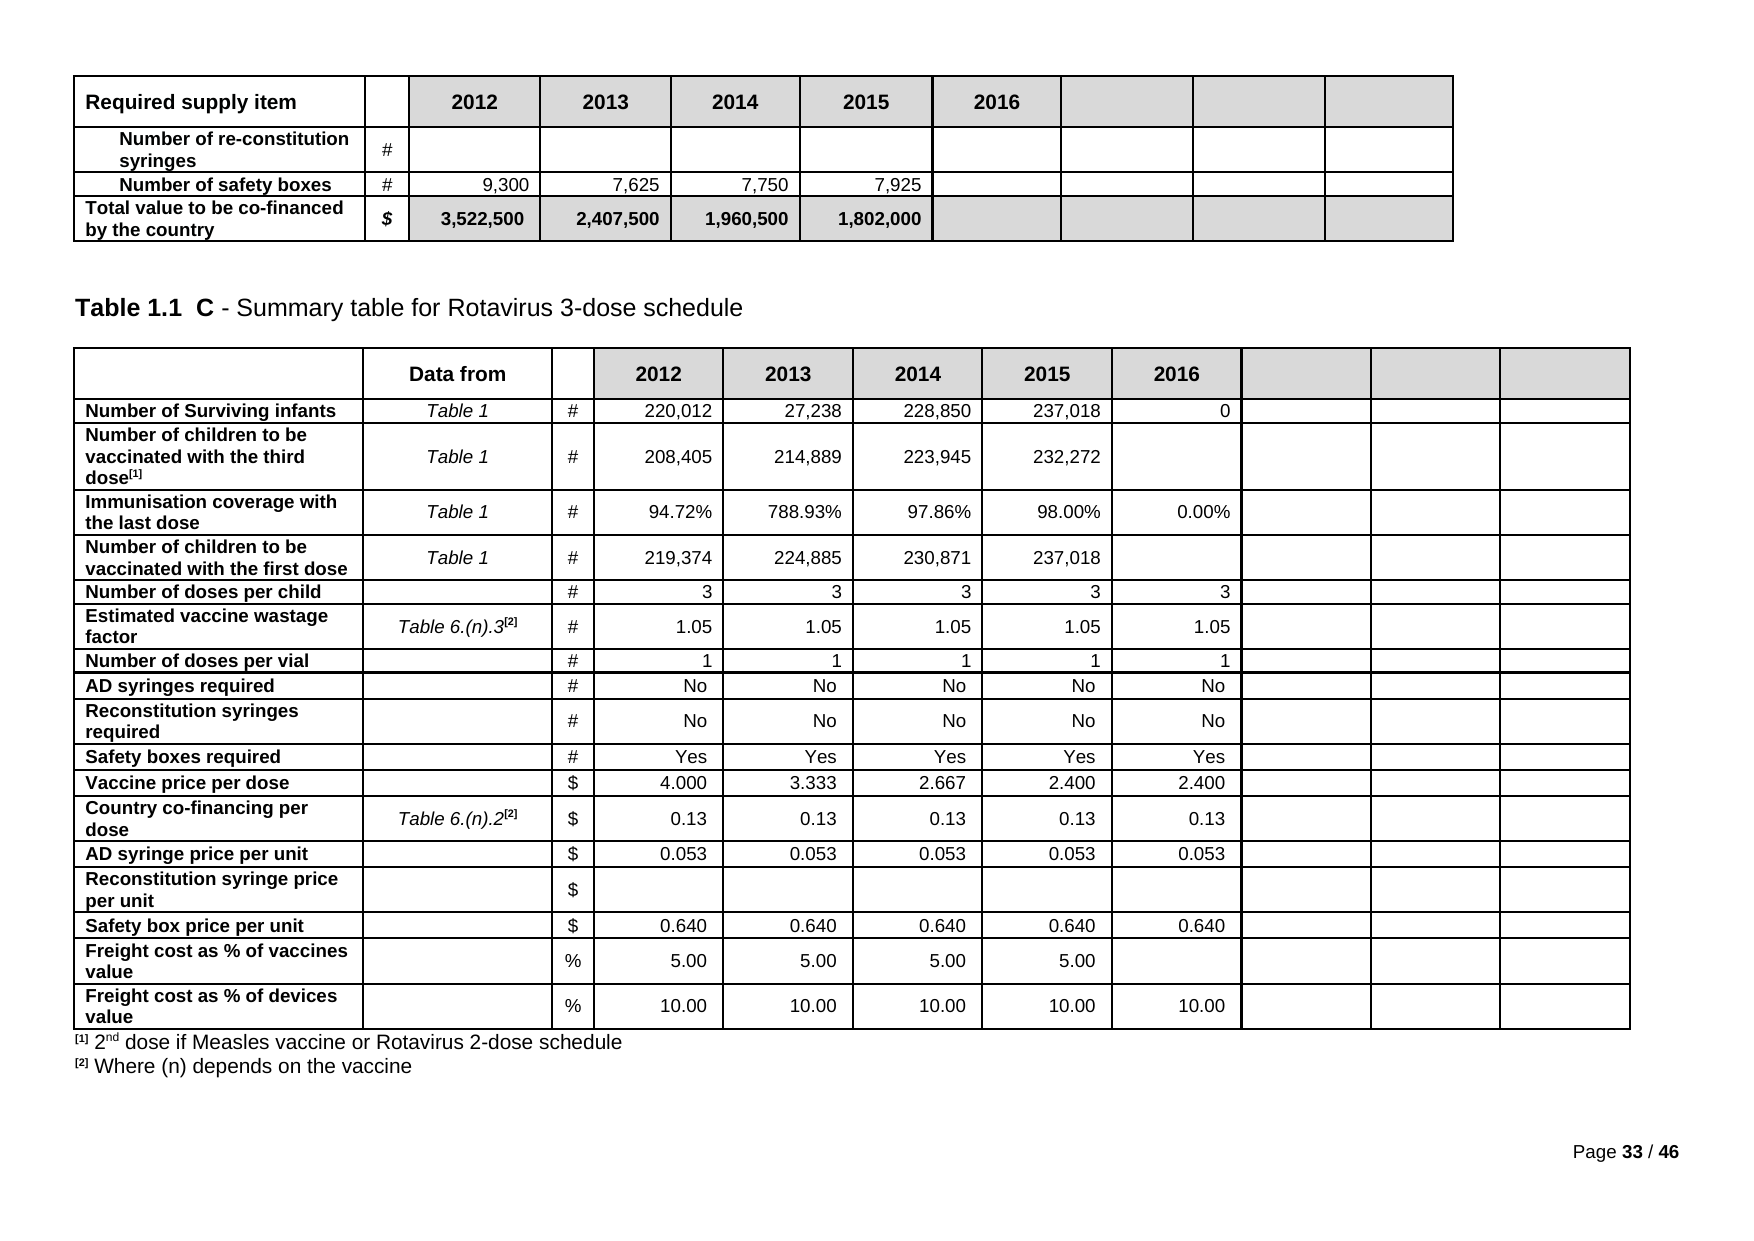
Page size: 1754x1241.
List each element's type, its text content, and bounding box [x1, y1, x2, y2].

table_header 2015 [983, 349, 1111, 398]
table_cell 3 [1113, 581, 1240, 603]
table_cell 7,625 [541, 173, 670, 195]
table_cell 10.00 [724, 985, 852, 1028]
table_cell [364, 581, 551, 603]
table_cell No [854, 674, 981, 697]
table_cell [934, 197, 1060, 240]
table_cell Yes [1113, 745, 1240, 769]
table_cell # [553, 650, 593, 671]
table_cell 1.05 [854, 605, 981, 648]
table_cell 1.05 [724, 605, 852, 648]
table_cell 7,925 [801, 173, 931, 195]
table_cell [410, 128, 539, 171]
table_cell [1243, 650, 1370, 671]
table_cell [854, 868, 981, 911]
table_cell 3 [595, 581, 722, 603]
table_cell [1501, 868, 1629, 911]
table_cell 228,850 [854, 400, 981, 422]
table_cell 230,871 [854, 536, 981, 579]
table_cell [1501, 536, 1629, 579]
table_cell [364, 650, 551, 671]
table_cell [1113, 424, 1240, 488]
table_cell Number of children to be vaccinated with the third dose[1] [75, 424, 362, 488]
table_cell [1501, 700, 1629, 743]
table_cell Reconstitution syringe price per unit [75, 868, 362, 911]
table_cell 208,405 [595, 424, 722, 488]
table_cell Country co-financing per dose [75, 797, 362, 840]
table_cell 219,374 [595, 536, 722, 579]
table_cell No [724, 674, 852, 697]
table_cell No [724, 700, 852, 743]
table_cell 5.00 [724, 939, 852, 982]
table_cell [1372, 771, 1499, 795]
table_cell [1372, 700, 1499, 743]
table_cell [1372, 400, 1499, 422]
table_cell % [553, 939, 593, 982]
table_cell $ [553, 868, 593, 911]
table_header 2014 [672, 77, 799, 126]
table_cell [1243, 868, 1370, 911]
table_cell 224,885 [724, 536, 852, 579]
table_cell [364, 842, 551, 866]
table_header Required supply item [75, 77, 364, 126]
table_header [1243, 349, 1370, 398]
table_cell Yes [595, 745, 722, 769]
table_cell 1,802,000 [801, 197, 931, 240]
table_cell 5.00 [854, 939, 981, 982]
table_cell 1 [1113, 650, 1240, 671]
table_cell [1372, 491, 1499, 534]
table_cell [1372, 650, 1499, 671]
table_cell 0.640 [1113, 913, 1240, 937]
table_cell [1243, 424, 1370, 488]
table_cell No [983, 700, 1111, 743]
table_header [1062, 77, 1192, 126]
table_cell [1062, 173, 1192, 195]
table_cell [364, 868, 551, 911]
table_cell [1243, 400, 1370, 422]
table_cell Freight cost as % of vaccines value [75, 939, 362, 982]
table_cell [1501, 842, 1629, 866]
table_cell [1372, 674, 1499, 697]
table_cell # [553, 700, 593, 743]
table_cell No [854, 700, 981, 743]
table_cell # [553, 745, 593, 769]
table_cell [1243, 491, 1370, 534]
table_cell 98.00% [983, 491, 1111, 534]
table_cell [934, 128, 1060, 171]
table_cell 237,018 [983, 536, 1111, 579]
table_cell [364, 674, 551, 697]
table_cell Vaccine price per dose [75, 771, 362, 795]
table_cell [1243, 985, 1370, 1028]
table_cell [1243, 605, 1370, 648]
table_cell [1372, 985, 1499, 1028]
table_cell Number of doses per vial [75, 650, 362, 671]
table_cell [1501, 797, 1629, 840]
table_cell Freight cost as % of devices value [75, 985, 362, 1028]
table_cell [1243, 745, 1370, 769]
table_cell [1372, 581, 1499, 603]
table_cell 232,272 [983, 424, 1111, 488]
table_cell [1243, 913, 1370, 937]
table_cell [1113, 939, 1240, 982]
table_header 2013 [541, 77, 670, 126]
table_cell [1501, 605, 1629, 648]
table_cell 94.72% [595, 491, 722, 534]
table_cell [364, 985, 551, 1028]
table_cell 0.13 [1113, 797, 1240, 840]
table_cell 0.00% [1113, 491, 1240, 534]
table_cell [1243, 700, 1370, 743]
table_cell [1372, 913, 1499, 937]
table_cell # [553, 674, 593, 697]
table_cell $ [553, 797, 593, 840]
table_cell Total value to be co-financed by the country [75, 197, 364, 240]
table_cell [1326, 128, 1452, 171]
table_header 2013 [724, 349, 852, 398]
table_cell 1 [724, 650, 852, 671]
table_cell 1.05 [595, 605, 722, 648]
table_cell [364, 771, 551, 795]
table_cell 788.93% [724, 491, 852, 534]
table_cell No [1113, 674, 1240, 697]
table_cell 3 [724, 581, 852, 603]
table_cell # [553, 581, 593, 603]
table_header 2016 [1113, 349, 1240, 398]
text [2] Where (n) depends on the vaccine [75, 1054, 1679, 1078]
text Table 1.1 C - Summary table for Rotavirus 3-dose schedule [75, 293, 1679, 322]
table_cell [1501, 771, 1629, 795]
table_cell Table 1 [364, 400, 551, 422]
table_cell # [366, 173, 408, 195]
table_cell [983, 868, 1111, 911]
table_cell [1501, 581, 1629, 603]
table_cell 237,018 [983, 400, 1111, 422]
table_cell [801, 128, 931, 171]
table_cell [1501, 985, 1629, 1028]
table_cell 0.13 [595, 797, 722, 840]
table_cell Estimated vaccine wastage factor [75, 605, 362, 648]
table_cell 3,522,500 [410, 197, 539, 240]
table_cell 1.05 [983, 605, 1111, 648]
table_cell 0.053 [1113, 842, 1240, 866]
table_cell Table 6.(n).3[2] [364, 605, 551, 648]
table_cell Yes [724, 745, 852, 769]
table_cell 3 [854, 581, 981, 603]
table_cell 3 [983, 581, 1111, 603]
table_cell [541, 128, 670, 171]
table_header [366, 77, 408, 126]
table_cell Safety boxes required [75, 745, 362, 769]
table_cell Safety box price per unit [75, 913, 362, 937]
table_cell 0.13 [724, 797, 852, 840]
table_cell No [983, 674, 1111, 697]
table_cell # [553, 536, 593, 579]
table_cell [1372, 424, 1499, 488]
table_cell 2.400 [983, 771, 1111, 795]
table_cell $ [553, 771, 593, 795]
table_cell 10.00 [595, 985, 722, 1028]
table_cell 0.13 [983, 797, 1111, 840]
table_cell [1243, 771, 1370, 795]
table_cell 2.667 [854, 771, 981, 795]
table_cell 1 [854, 650, 981, 671]
table_header 2012 [410, 77, 539, 126]
table_cell [1501, 400, 1629, 422]
table_header [1326, 77, 1452, 126]
table_cell 9,300 [410, 173, 539, 195]
text [1] 2nd dose if Measles vaccine or Rotavirus 2-dose schedule [75, 1030, 1679, 1054]
table_cell No [595, 700, 722, 743]
table_cell [1326, 173, 1452, 195]
table_cell [1194, 173, 1324, 195]
table_cell [1243, 797, 1370, 840]
table_header 2012 [595, 349, 722, 398]
table_cell 0.053 [854, 842, 981, 866]
table_cell [1326, 197, 1452, 240]
table_cell $ [553, 842, 593, 866]
table_cell % [553, 985, 593, 1028]
table_cell Table 6.(n).2[2] [364, 797, 551, 840]
table_cell 97.86% [854, 491, 981, 534]
table_cell [1501, 913, 1629, 937]
table_header [75, 349, 362, 398]
table_cell 223,945 [854, 424, 981, 488]
table_cell AD syringe price per unit [75, 842, 362, 866]
table_cell 2.400 [1113, 771, 1240, 795]
table_cell [1243, 842, 1370, 866]
table_cell 220,012 [595, 400, 722, 422]
table_cell 4.000 [595, 771, 722, 795]
table_cell [1194, 197, 1324, 240]
table_cell 0.640 [983, 913, 1111, 937]
table_header [553, 349, 593, 398]
table_cell [1372, 745, 1499, 769]
table_cell [1243, 674, 1370, 697]
table_header 2016 [934, 77, 1060, 126]
table_cell [1372, 842, 1499, 866]
table_cell [1372, 868, 1499, 911]
table_cell [1113, 536, 1240, 579]
table_header 2014 [854, 349, 981, 398]
table_cell [1372, 536, 1499, 579]
table_cell Yes [854, 745, 981, 769]
table_cell [1501, 424, 1629, 488]
table_cell [1372, 939, 1499, 982]
table_cell No [1113, 700, 1240, 743]
table_header Data from [364, 349, 551, 398]
table_cell [724, 868, 852, 911]
table_cell 1 [983, 650, 1111, 671]
table_cell 0.053 [724, 842, 852, 866]
table_cell Table 1 [364, 536, 551, 579]
table_cell 0.640 [595, 913, 722, 937]
table_cell Number of doses per child [75, 581, 362, 603]
table_cell [1372, 605, 1499, 648]
table_cell Table 1 [364, 424, 551, 488]
table_cell Number of Surviving infants [75, 400, 362, 422]
table_cell [595, 868, 722, 911]
table_cell Number of re-constitution syringes [75, 128, 364, 171]
table_cell 10.00 [983, 985, 1111, 1028]
table_cell [1243, 939, 1370, 982]
table_header [1372, 349, 1499, 398]
table_cell # [553, 400, 593, 422]
table_header [1194, 77, 1324, 126]
table_cell [364, 939, 551, 982]
table_cell Reconstitution syringes required [75, 700, 362, 743]
table_cell [934, 173, 1060, 195]
table_cell [1243, 536, 1370, 579]
table_cell 0.13 [854, 797, 981, 840]
table_cell [1501, 674, 1629, 697]
table_cell 0.640 [724, 913, 852, 937]
table_cell 0.640 [854, 913, 981, 937]
table_cell 1 [595, 650, 722, 671]
table_cell [1194, 128, 1324, 171]
table_cell 10.00 [1113, 985, 1240, 1028]
table_cell [1501, 939, 1629, 982]
table_cell [1113, 868, 1240, 911]
table_header 2015 [801, 77, 931, 126]
table_cell Table 1 [364, 491, 551, 534]
table_cell # [553, 491, 593, 534]
table_cell [672, 128, 799, 171]
table_cell Immunisation coverage with the last dose [75, 491, 362, 534]
table_cell [1501, 650, 1629, 671]
table_cell 7,750 [672, 173, 799, 195]
table_cell [1501, 491, 1629, 534]
table_cell 5.00 [595, 939, 722, 982]
table_cell 3.333 [724, 771, 852, 795]
table_cell 1.05 [1113, 605, 1240, 648]
table_cell # [553, 424, 593, 488]
table_cell 0.053 [595, 842, 722, 866]
table_cell [1243, 581, 1370, 603]
table_cell $ [366, 197, 408, 240]
table_cell [364, 745, 551, 769]
table_cell [1372, 797, 1499, 840]
table_cell 214,889 [724, 424, 852, 488]
table_cell [1062, 128, 1192, 171]
table_cell 10.00 [854, 985, 981, 1028]
table_cell Yes [983, 745, 1111, 769]
table_cell [1062, 197, 1192, 240]
table_cell No [595, 674, 722, 697]
table_cell Number of children to be vaccinated with the first dose [75, 536, 362, 579]
table_header [1501, 349, 1629, 398]
table_cell 5.00 [983, 939, 1111, 982]
table_cell AD syringes required [75, 674, 362, 697]
table_cell [364, 913, 551, 937]
table_cell [1501, 745, 1629, 769]
table_cell 0.053 [983, 842, 1111, 866]
table_cell 27,238 [724, 400, 852, 422]
table_cell 0 [1113, 400, 1240, 422]
table_cell # [366, 128, 408, 171]
table_cell # [553, 605, 593, 648]
table_cell 1,960,500 [672, 197, 799, 240]
table_cell [364, 700, 551, 743]
table_cell 2,407,500 [541, 197, 670, 240]
table_cell $ [553, 913, 593, 937]
table_cell Number of safety boxes [75, 173, 364, 195]
